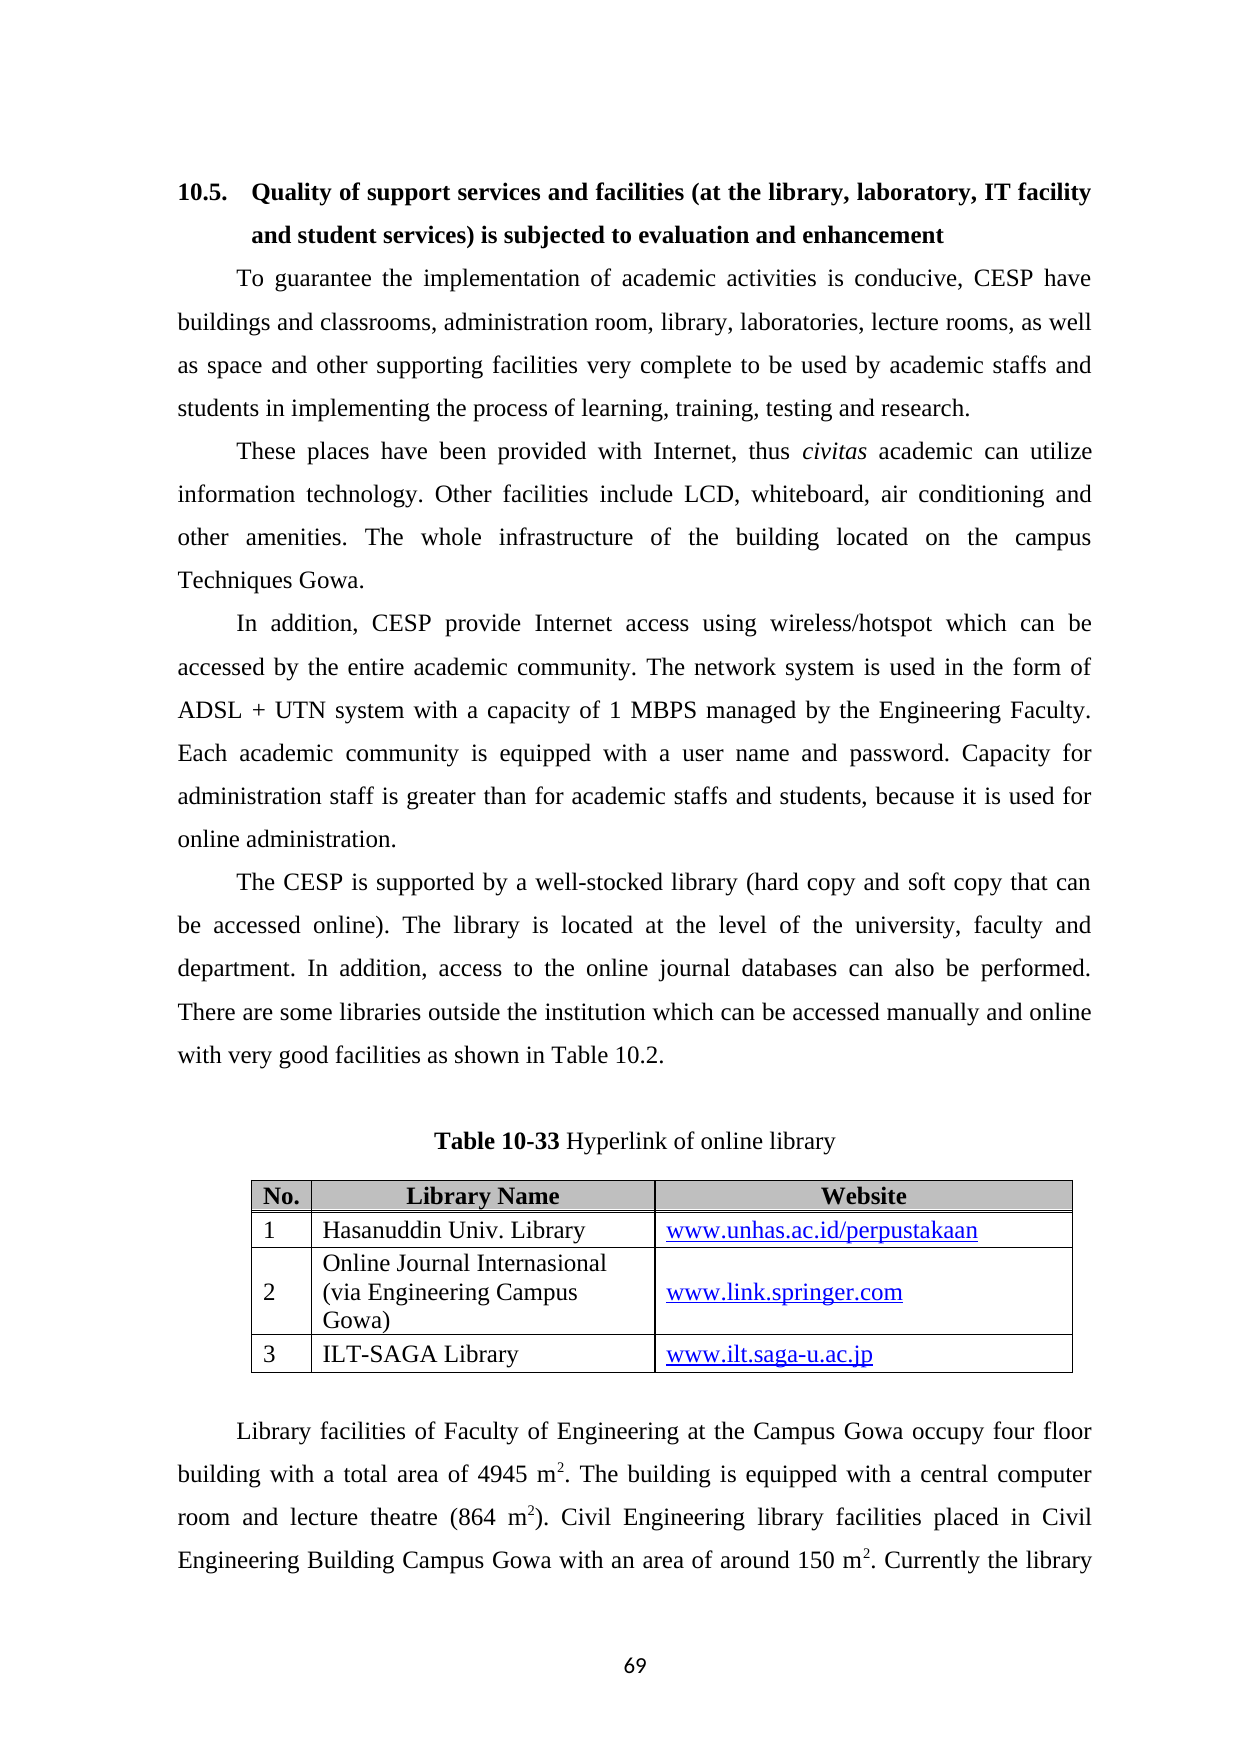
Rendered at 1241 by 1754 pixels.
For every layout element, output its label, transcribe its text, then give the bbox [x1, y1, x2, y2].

text In addition, CESP provide Internet access using wireless/hotspot which can be accessed by the entire academic community. The network system is used in the form of ADSL + UTN system with a capacity of 1 MBPS managed by the Engineering Faculty. Each academic community is equipped with a user name and password. Capacity for administration staff is greater than for academic staffs and students, because it is used for online administration. [177, 608, 1092, 853]
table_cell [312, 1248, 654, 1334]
text The CESP is supported by a well-stocked library (hard copy and soft copy that can be accessed online). The library is located at the level of the university, faculty and department. In addition, access to the online journal databases can also be performed. There are some libraries outside the institution which can be accessed manually and online with very good facilities as shown in Table 10.2. [177, 867, 1092, 1068]
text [177, 1416, 1092, 1574]
subtitle Quality of support services and facilities (at the library, laboratory, IT facility and student services) is subjected to evaluation and enhancement [177, 177, 1092, 249]
text To guarantee the implementation of academic activities is conducive, CESP have buildings and classrooms, administration room, library, laboratories, lecture rooms, as well as space and other supporting facilities very complete to be used by academic staffs and students in implementing the process of learning, training, testing and research. [177, 263, 1092, 422]
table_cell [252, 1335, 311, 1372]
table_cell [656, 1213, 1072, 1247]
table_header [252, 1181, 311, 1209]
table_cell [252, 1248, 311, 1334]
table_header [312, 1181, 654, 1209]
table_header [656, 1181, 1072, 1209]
text These places have been provided with Internet, thus civitas academic can utilize information technology. Other facilities include LCD, whiteboard, air conditioning and other amenities. The whole infrastructure of the building located on the campus Techniques Gowa. [177, 436, 1092, 594]
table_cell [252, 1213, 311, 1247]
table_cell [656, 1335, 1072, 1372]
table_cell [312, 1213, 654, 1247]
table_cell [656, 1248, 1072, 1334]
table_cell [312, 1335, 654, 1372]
